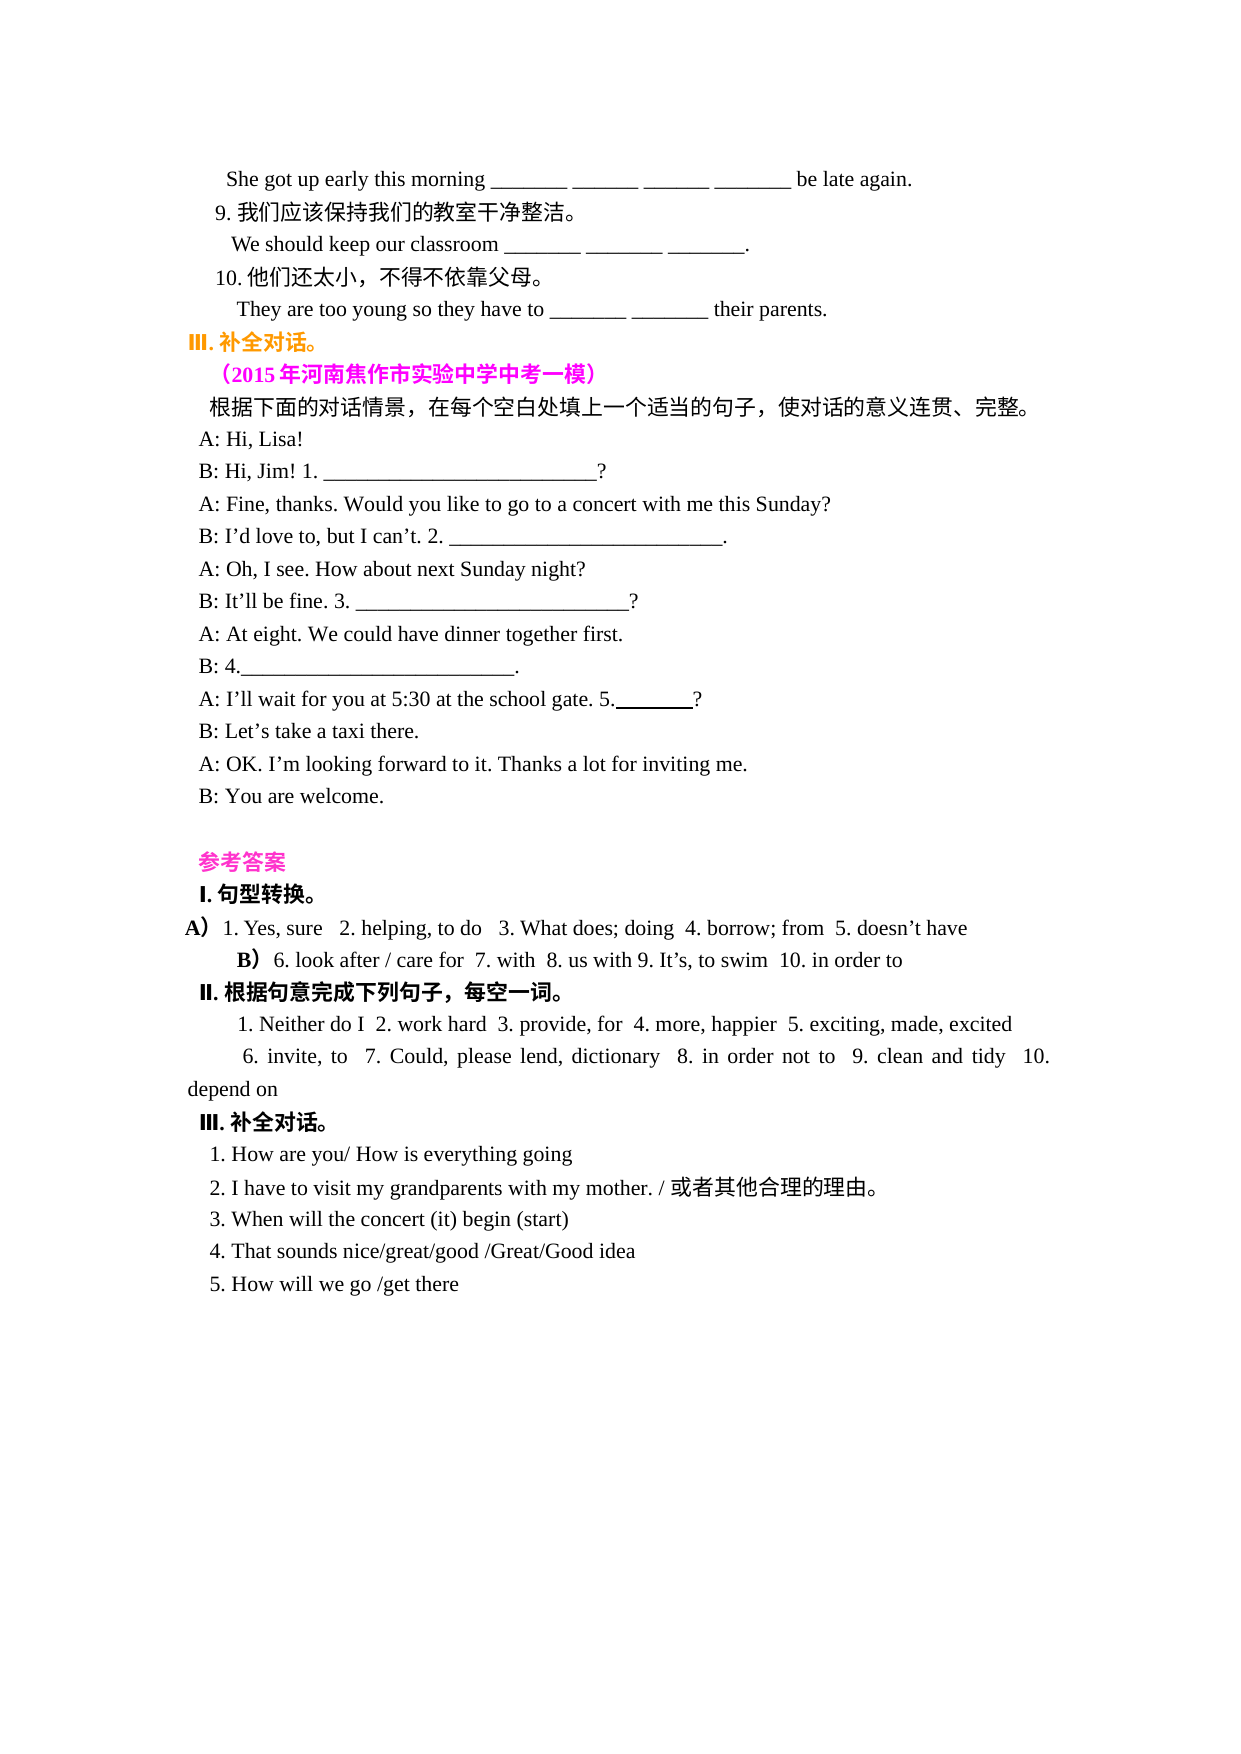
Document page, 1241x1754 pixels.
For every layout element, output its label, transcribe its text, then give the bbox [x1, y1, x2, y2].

text Ⅲ. 补全对话。 [187, 324, 1053, 357]
text A: I’ll wait for you at 5:30 at the school gate. 5. ? [187, 682, 1053, 714]
text （2015年河南焦作市实验中学中考一模） [187, 357, 1053, 389]
text 5. How will we go /get there [187, 1267, 1053, 1299]
text They are too young so they have to _______ _______ their parents. [187, 292, 1053, 324]
text 参考答案 [187, 844, 1053, 877]
text B）6. look after / care for 7. with 8. us with 9. It’s, to swim 10. in order to [187, 942, 1053, 974]
text 6. invite, to 7. Could, please lend, dictionary 8. in order not to 9. clean and tidy 10. depend on [187, 1039, 1053, 1104]
text A: OK. I’m looking forward to it. Thanks a lot for inviting me. [187, 747, 1053, 779]
text 3. When will the concert (it) begin (start) [187, 1202, 1053, 1234]
text B: Let’s take a taxi there. [187, 714, 1053, 747]
text A: Fine, thanks. Would you like to go to a concert with me this Sunday? [187, 487, 1053, 519]
text Ⅰ. 句型转换。 [187, 877, 1053, 909]
text 4. That sounds nice/great/good /Great/Good idea [187, 1234, 1053, 1267]
text We should keep our classroom _______ _______ _______. [187, 227, 1053, 259]
text A: Hi, Lisa! [187, 422, 1053, 454]
text B: Hi, Jim! 1. _________________________? [187, 454, 1053, 487]
text 1. How are you/ How is everything going [187, 1137, 1053, 1169]
text A）1. Yes, sure 2. helping, to do 3. What does; doing 4. borrow; from 5. doesn’t have [131, 909, 1053, 942]
text A: Oh, I see. How about next Sunday night? [187, 552, 1053, 584]
text 1. Neither do I 2. work hard 3. provide, for 4. more, happier 5. exciting, made, excited [187, 1007, 1053, 1039]
text B: It’ll be fine. 3. _________________________? [187, 584, 1053, 617]
text A: At eight. We could have dinner together first. [187, 617, 1053, 649]
text Ⅲ. 补全对话。 [187, 1104, 1053, 1137]
text 2. I have to visit my grandparents with my mother. / 或者其他合理的理由。 [187, 1169, 1053, 1202]
text B: You are welcome. [187, 779, 1053, 812]
text 9. 我们应该保持我们的教室干净整洁。 [187, 194, 1053, 227]
text She got up early this morning _______ ______ ______ _______ be late again. [187, 162, 1053, 194]
text 10. 他们还太小，不得不依靠父母。 [187, 259, 1053, 292]
text Ⅱ. 根据句意完成下列句子，每空一词。 [187, 974, 1053, 1007]
text B: I’d love to, but I can’t. 2. _________________________. [187, 519, 1053, 552]
text B: 4._________________________. [187, 649, 1053, 682]
text 根据下面的对话情景，在每个空白处填上一个适当的句子，使对话的意义连贯、完整。 [187, 389, 1053, 422]
